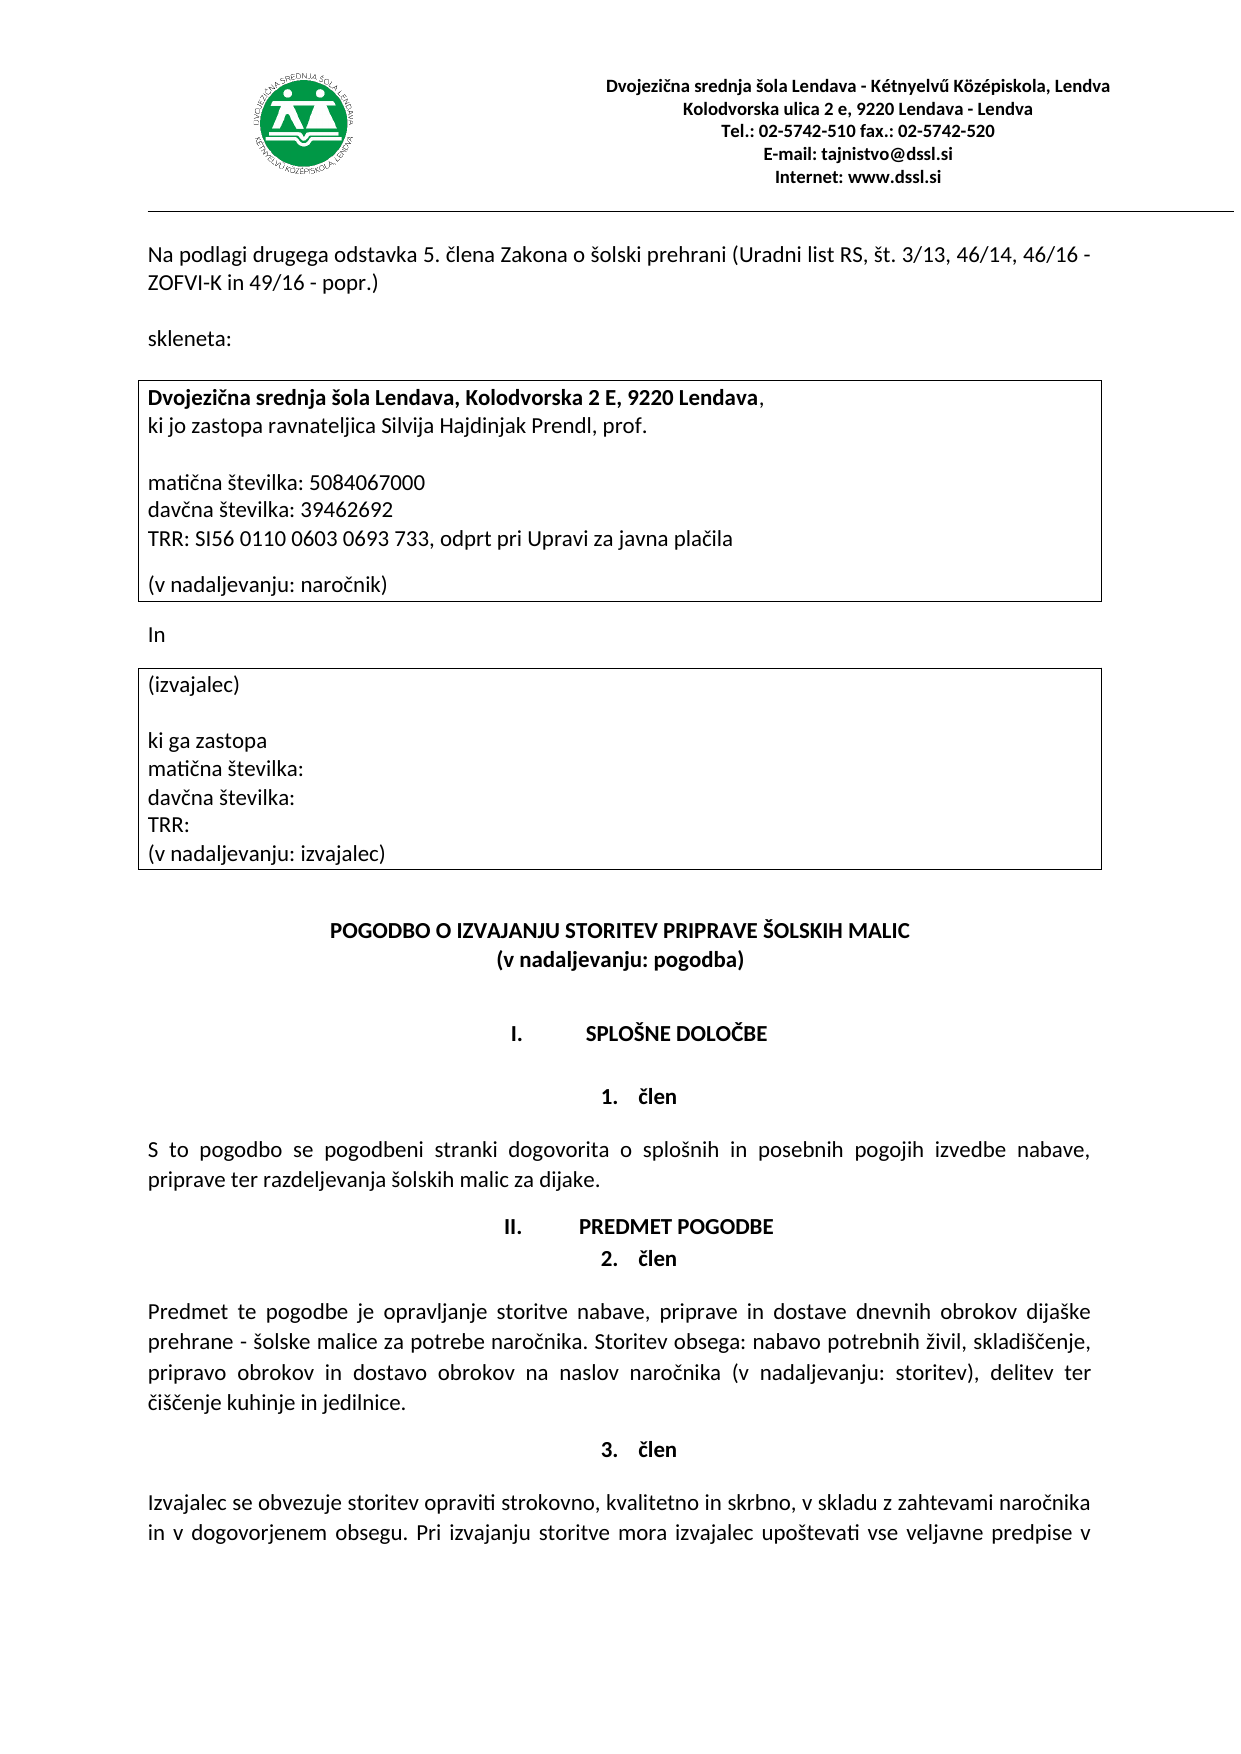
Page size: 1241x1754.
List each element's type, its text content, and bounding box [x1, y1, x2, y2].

text davčna številka: 39462692 [148, 496, 1093, 524]
text (v nadaljevanju: izvajalec) [139, 836, 1101, 869]
text matična številka: [148, 754, 1093, 783]
picture [253, 73, 353, 174]
text S to pogodbo se pogodbeni stranki dogovorita o splošnih in posebnih pogojih izvedbe nabave, priprave ter razdeljevanja šolskih malic za dijake. [148, 1135, 1093, 1193]
list člen [185, 1082, 1093, 1110]
list člen [185, 1244, 1093, 1272]
text Na podlagi drugega odstavka 5. člena Zakona o šolski prehrani (Uradni list RS, št. 3/13, 46/14, 46/16 - ZOFVI-K in 49/16 - popr.) [148, 240, 1093, 296]
text skleneta: [148, 324, 1093, 352]
text ki jo zastopa ravnateljica Silvija Hajdinjak Prendl, prof. [148, 412, 1093, 439]
text matična številka: 5084067000 [148, 468, 1093, 496]
list člen [185, 1435, 1093, 1463]
text POGODBO O IZVAJANJU STORITEV PRIPRAVE ŠOLSKIH MALIC [148, 917, 1093, 945]
text (v nadaljevanju: pogodba) [148, 945, 1093, 973]
text In [148, 621, 1093, 648]
text TRR: [148, 811, 1093, 836]
list SPLOŠNE DOLOČBE [185, 1019, 1093, 1048]
list PREDMET POGODBE [185, 1212, 1093, 1240]
text davčna številka: [148, 783, 1093, 811]
text TRR: SI56 0110 0603 0693 733, odprt pri Upravi za javna plačila [148, 524, 1093, 552]
text (v nadaljevanju: naročnik) [139, 567, 1101, 601]
text Predmet te pogodbe je opravljanje storitve nabave, priprave in dostave dnevnih obrokov dijaške prehrane - šolske malice za potrebe naročnika. Storitev obsega: nabavo potrebnih živil, skladiščenje, pripravo obrokov in dostavo obrokov na naslov naročnika (v nadaljevanju: storitev), delitev ter čiščenje kuhinje in jedilnice. [148, 1297, 1093, 1416]
text (izvajalec) [139, 669, 1101, 698]
text ki ga zastopa [148, 727, 1093, 754]
text Dvojezična srednja šola Lendava, Kolodvorska 2 E, 9220 Lendava, [139, 381, 1101, 412]
